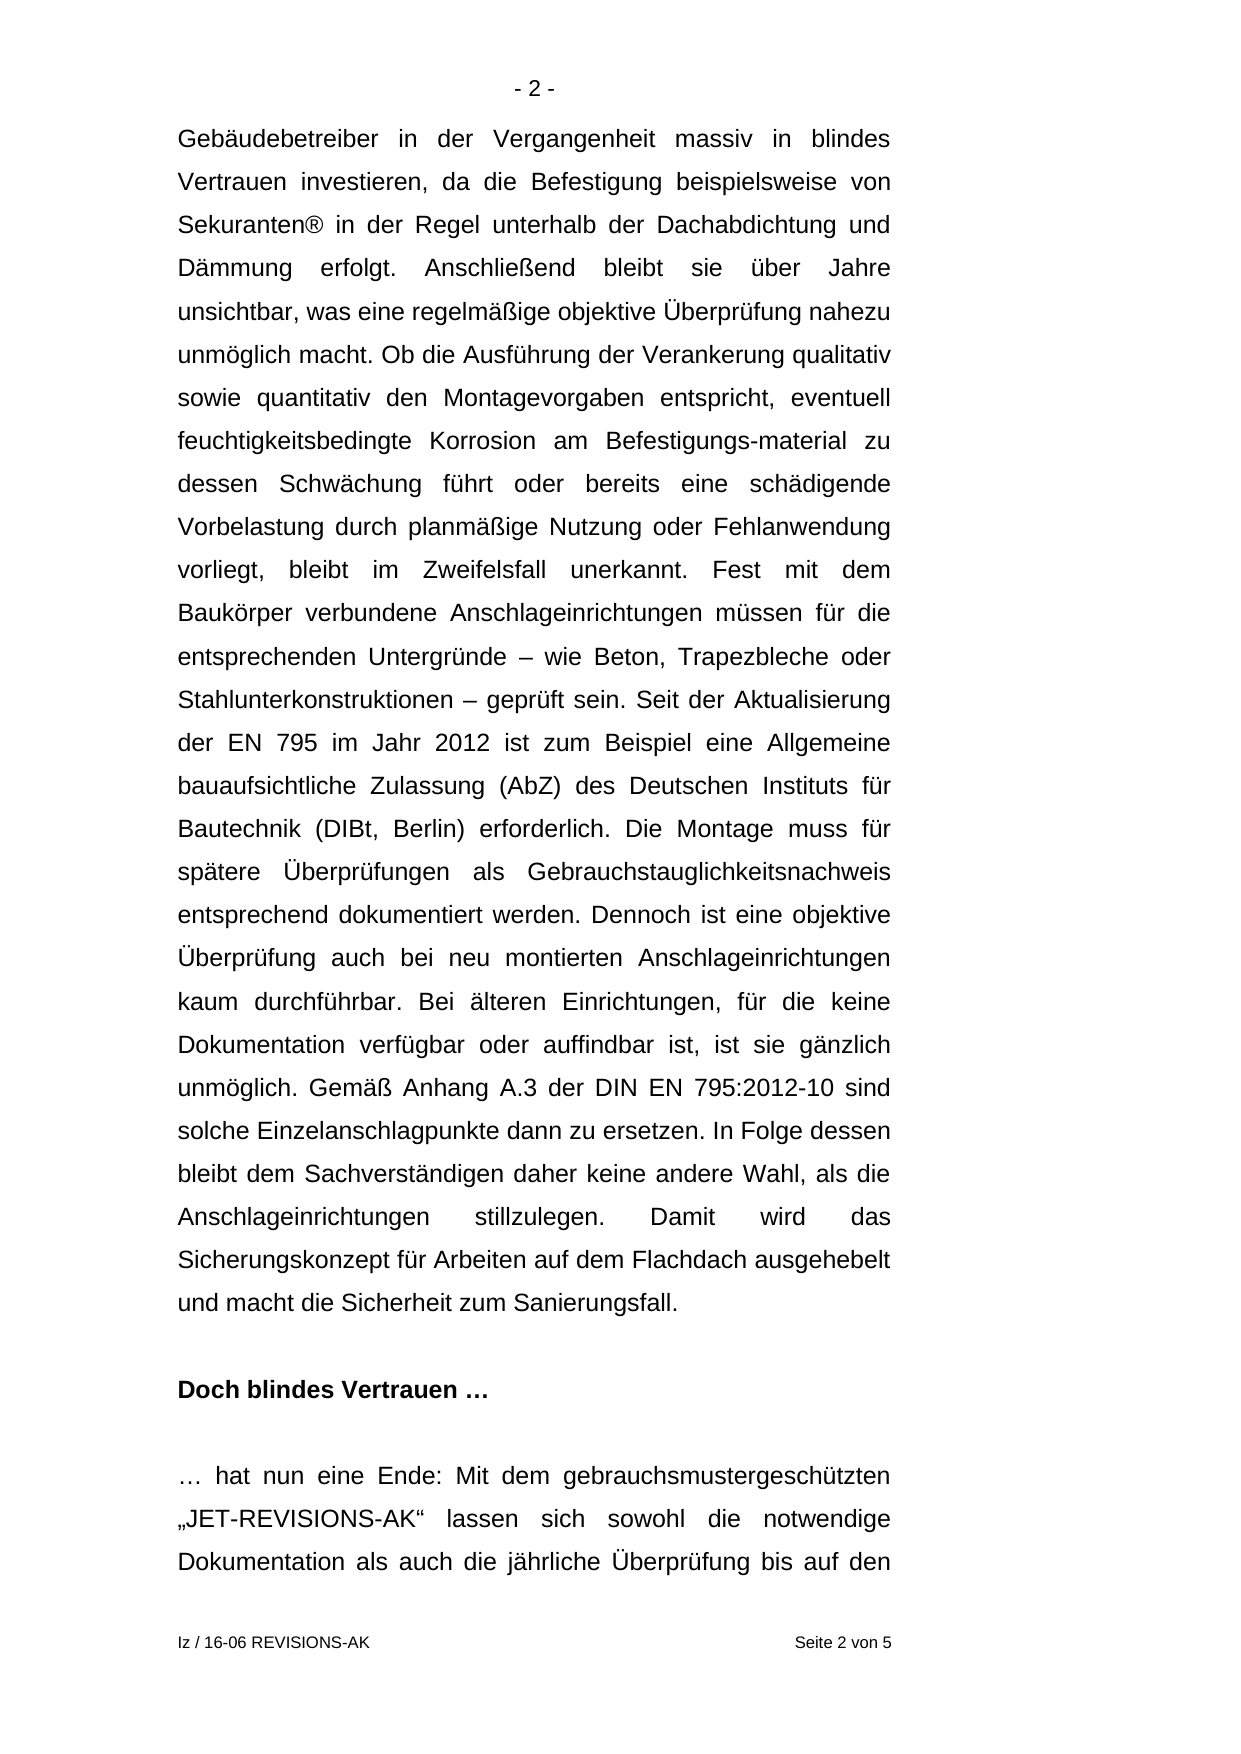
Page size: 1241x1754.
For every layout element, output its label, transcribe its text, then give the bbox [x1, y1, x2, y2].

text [177, 124, 892, 1317]
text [177, 1461, 892, 1576]
text Doch blindes Vertrauen … [177, 1375, 892, 1403]
